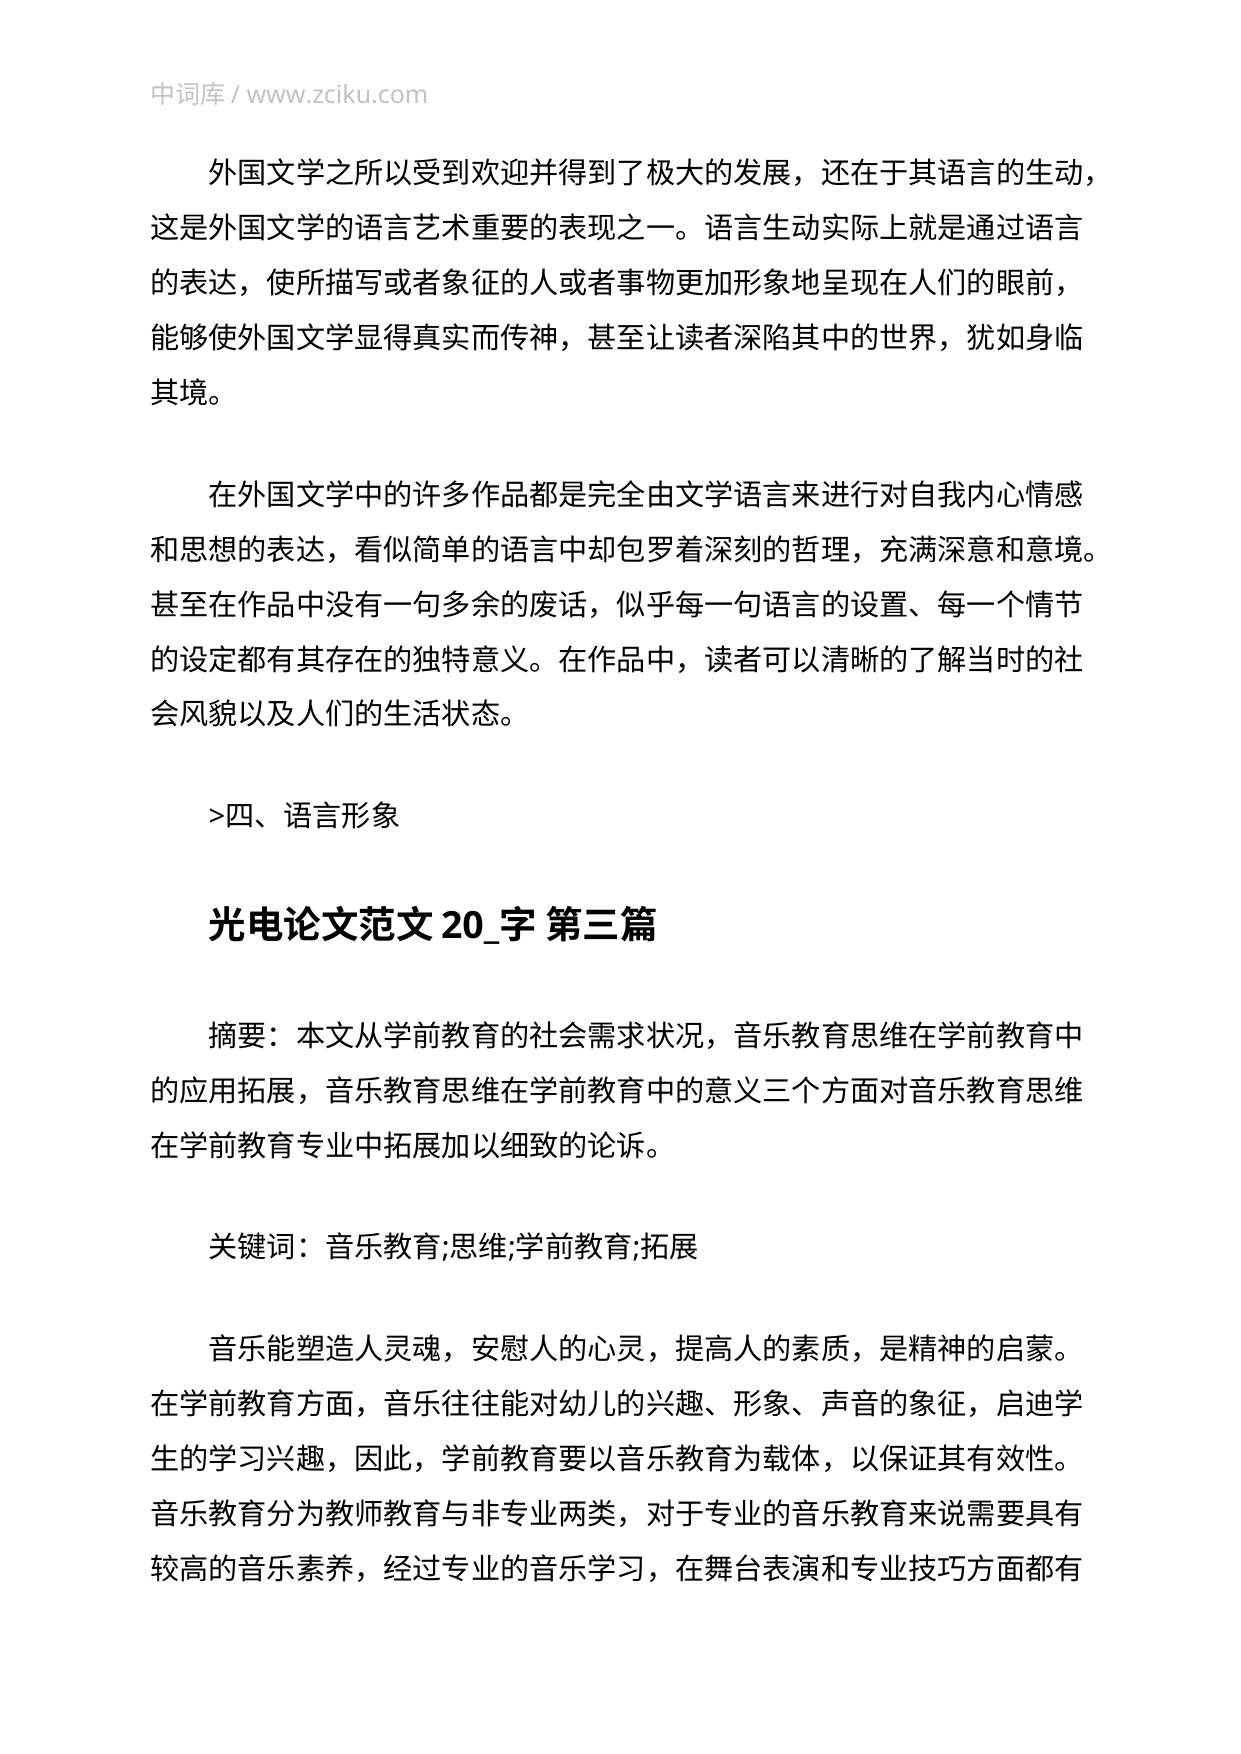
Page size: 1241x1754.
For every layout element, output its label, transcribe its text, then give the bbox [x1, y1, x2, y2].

text >四、语言形象 [150, 793, 1090, 835]
text 光电论文范文20_字 第三篇 [150, 895, 1090, 949]
text 关键词：音乐教育;思维;学前教育;拓展 [150, 1224, 1090, 1266]
text 在外国文学中的许多作品都是完全由文学语言来进行对自我内心情感和思想的表达，看似简单的语言中却包罗着深刻的哲理，充满深意和意境。甚至在作品中没有一句多余的废话，似乎每一句语言的设置、每一个情节的设定都有其存在的独特意义。在作品中，读者可以清晰的了解当时的社会风貌以及人们的生活状态。 [150, 471, 1090, 733]
text 外国文学之所以受到欢迎并得到了极大的发展，还在于其语言的生动，这是外国文学的语言艺术重要的表现之一。语言生动实际上就是通过语言的表达，使所描写或者象征的人或者事物更加形象地呈现在人们的眼前，能够使外国文学显得真实而传神，甚至让读者深陷其中的世界，犹如身临其境。 [150, 150, 1090, 412]
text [150, 1326, 1090, 1588]
text 摘要：本文从学前教育的社会需求状况，音乐教育思维在学前教育中的应用拓展，音乐教育思维在学前教育中的意义三个方面对音乐教育思维在学前教育专业中拓展加以细致的论诉。 [150, 1012, 1090, 1164]
